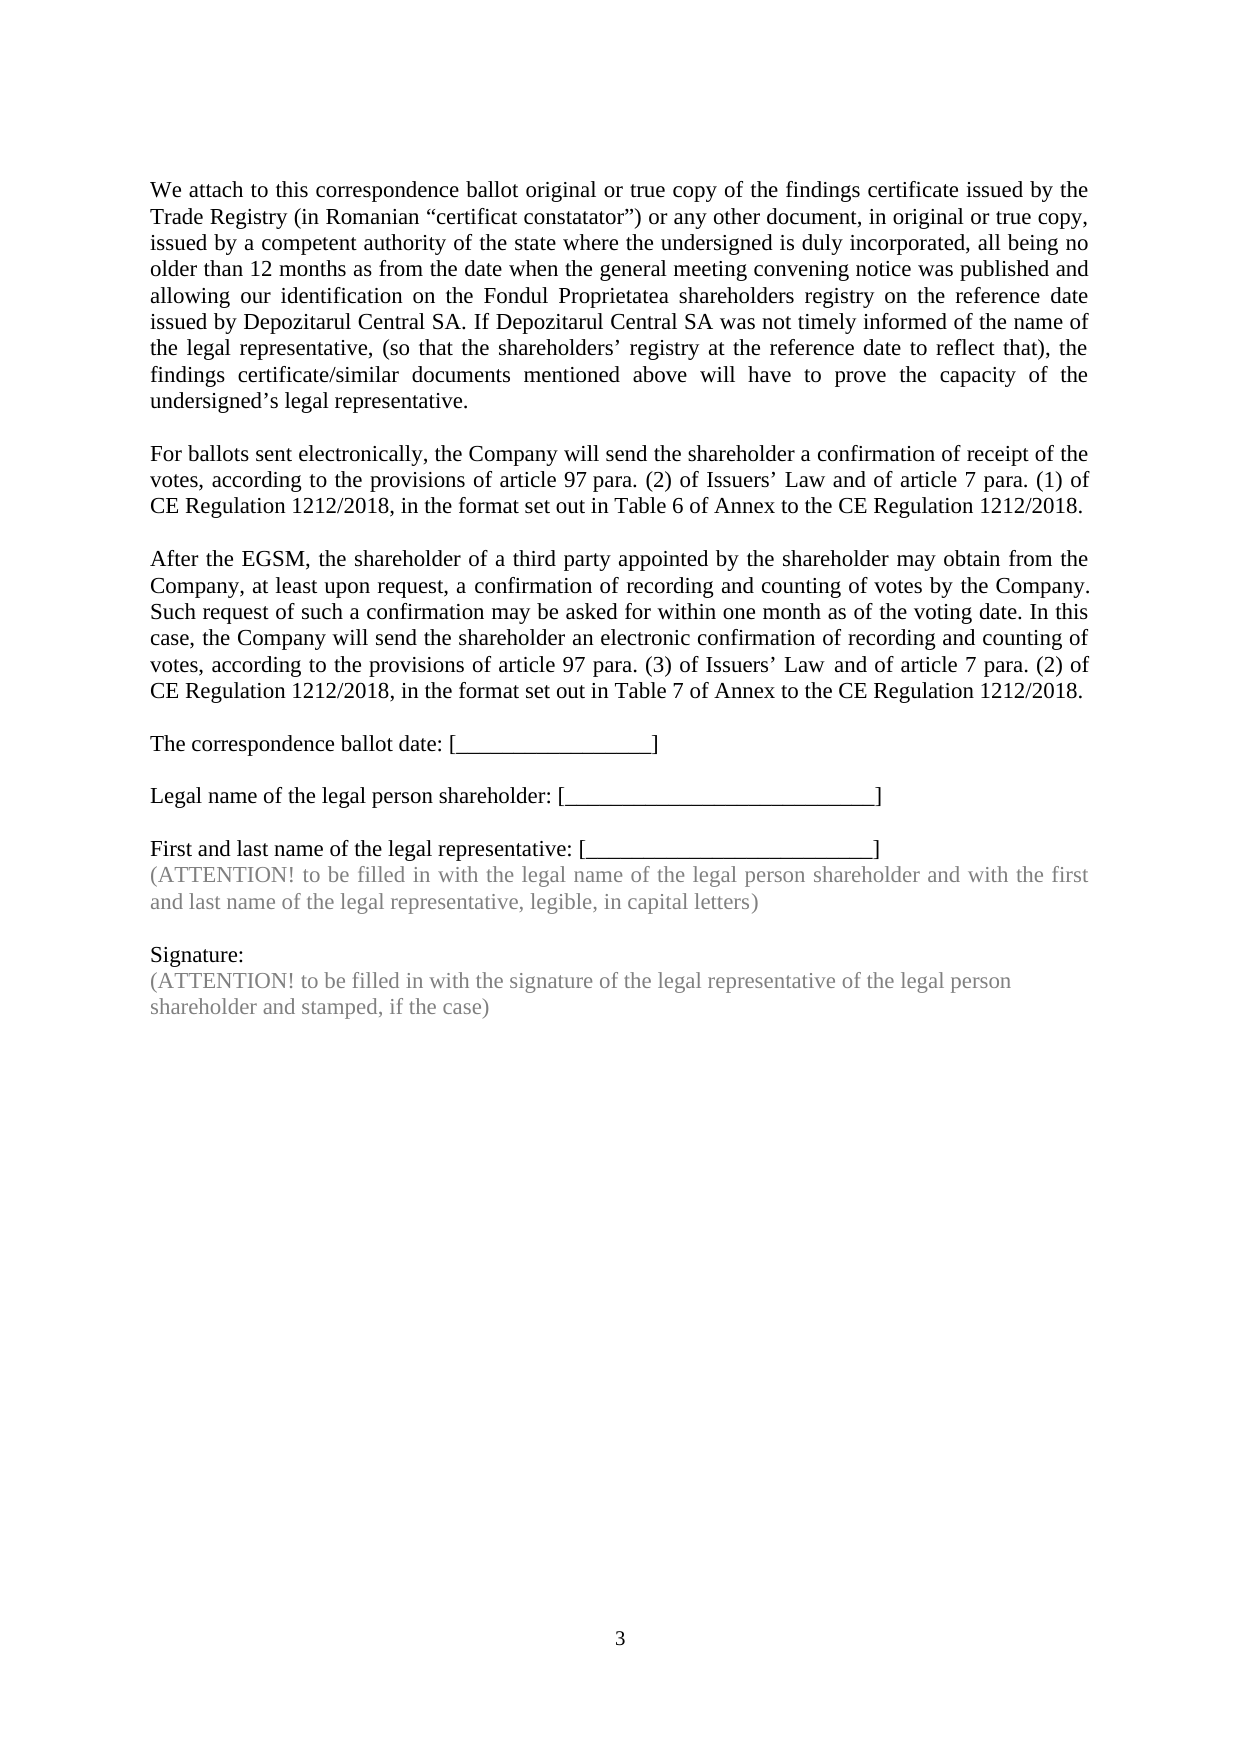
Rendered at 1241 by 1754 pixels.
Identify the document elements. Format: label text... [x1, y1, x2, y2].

text (ATTENTION! to be filled in with the legal name of the legal person shareholder and with the first and last name of the legal representative, legible, in capital letters) [150, 862, 1090, 914]
text Signature: [150, 941, 1090, 967]
text Legal name of the legal person shareholder: [___________________________] [150, 782, 1090, 809]
text After the EGSM, the shareholder of a third party appointed by the shareholder may obtain from the Company, at least upon request, a confirmation of recording and counting of votes by the Company. Such request of such a confirmation may be asked for within one month as of the voting date. In this case, the Company will send the shareholder an electronic confirmation of recording and counting of votes, according to the provisions of article 97 para. (3) of Issuers’ Law and of article 7 para. (2) of CE Regulation 1212/2018, in the format set out in Table 7 of Annex to the CE Regulation 1212/2018. [150, 545, 1090, 703]
text For ballots sent electronically, the Company will send the shareholder a confirmation of receipt of the votes, according to the provisions of article 97 para. (2) of Issuers’ Law and of article 7 para. (1) of CE Regulation 1212/2018, in the format set out in Table 6 of Annex to the CE Regulation 1212/2018. [150, 440, 1090, 519]
text First and last name of the legal representative: [_________________________] [150, 835, 1090, 862]
text (ATTENTION! to be filled in with the signature of the legal representative of the legal person shareholder and stamped, if the case) [150, 967, 1090, 1020]
text The correspondence ballot date: [_________________] [150, 730, 1090, 756]
text We attach to this correspondence ballot original or true copy of the findings certificate issued by the Trade Registry (in Romanian “certificat constatator”) or any other document, in original or true copy, issued by a competent authority of the state where the undersigned is duly incorporated, all being no older than 12 months as from the date when the general meeting convening notice was published and allowing our identification on the Fondul Proprietatea shareholders registry on the reference date issued by Depozitarul Central SA. If Depozitarul Central SA was not timely informed of the name of the legal representative, (so that the shareholders’ registry at the reference date to reflect that), the findings certificate/similar documents mentioned above will have to prove the capacity of the undersigned’s legal representative. [150, 176, 1090, 413]
